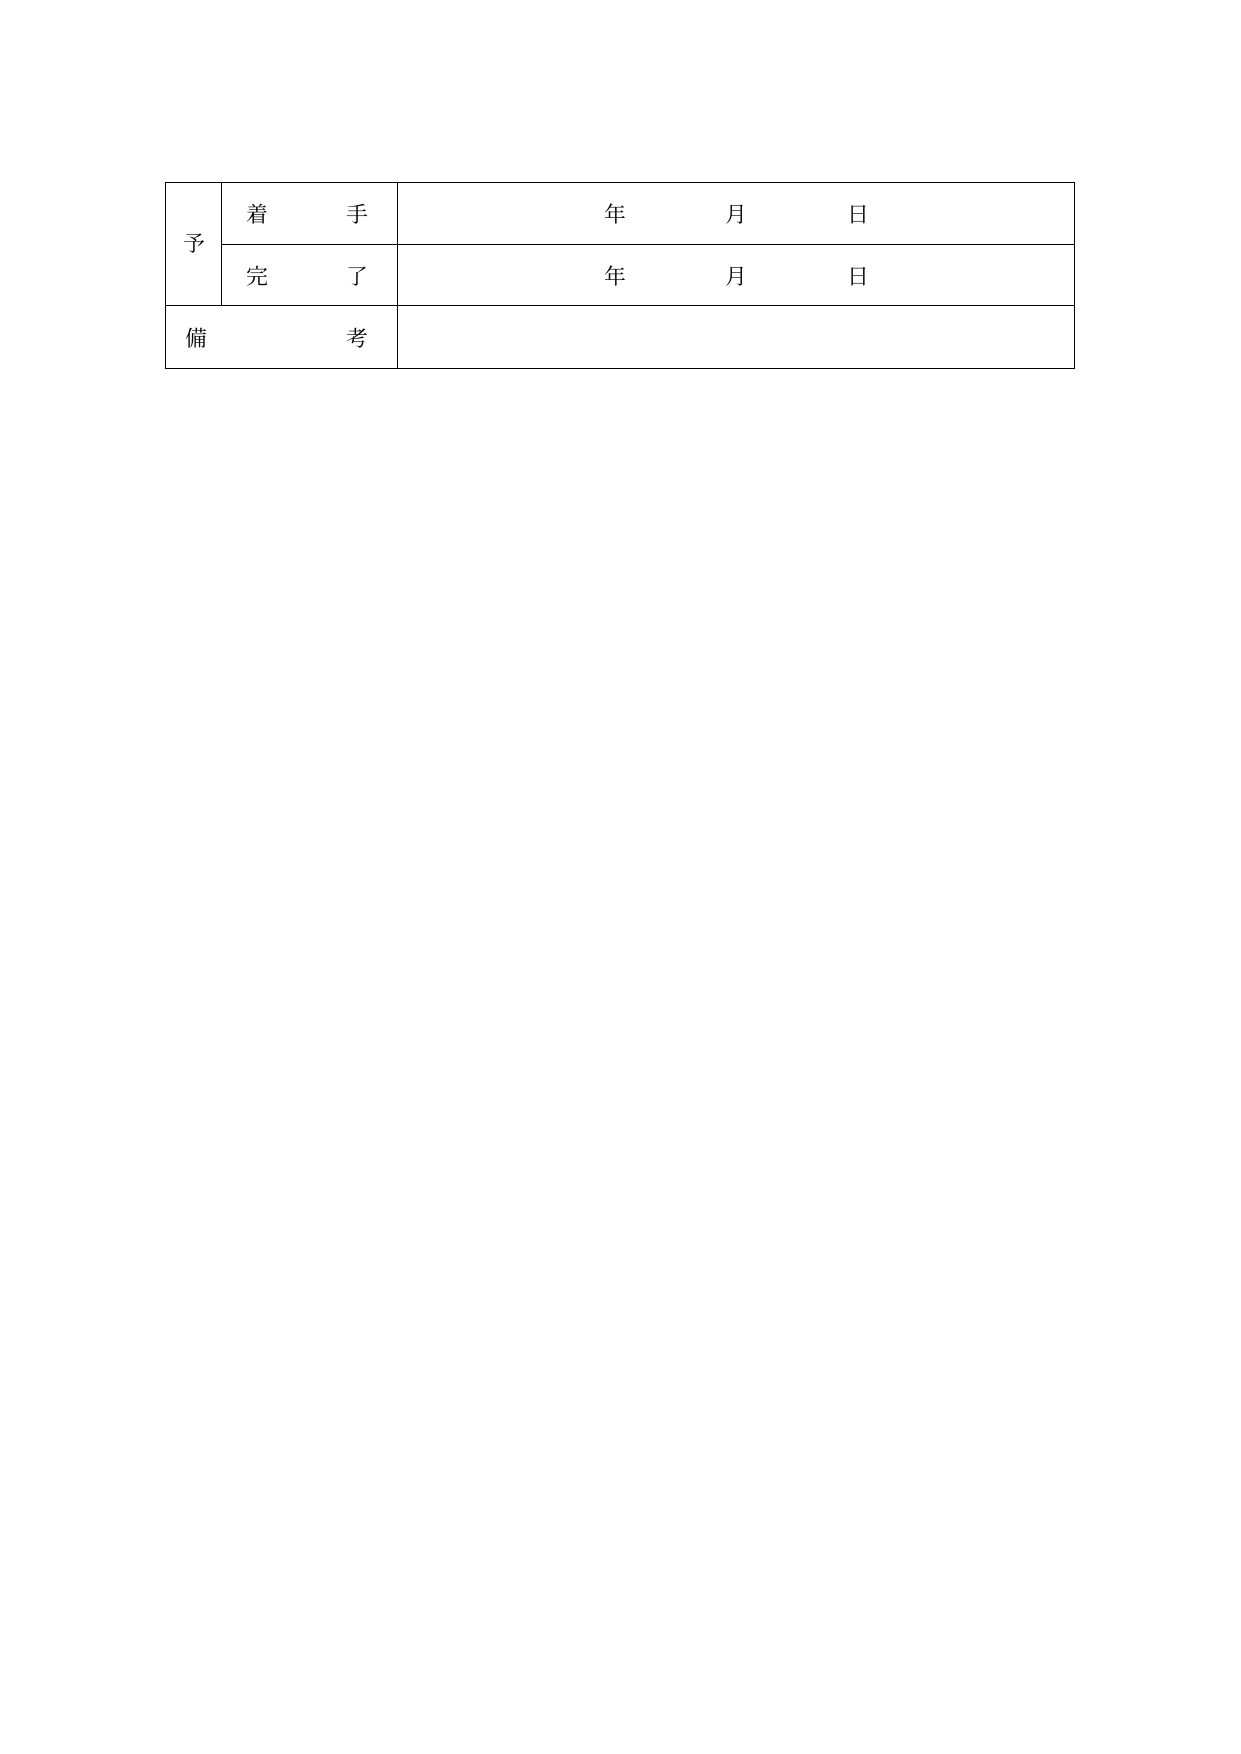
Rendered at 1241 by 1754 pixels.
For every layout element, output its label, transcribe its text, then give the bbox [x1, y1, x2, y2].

table_cell 年 月 日 [398, 183, 1074, 243]
table_cell [398, 306, 1074, 368]
table_cell 完了 [222, 245, 397, 305]
table_cell 備考 [166, 306, 397, 368]
table_cell 予 定 日 [166, 183, 221, 305]
table_cell 年 月 日 [398, 245, 1074, 305]
table_cell 着手 [222, 183, 397, 243]
